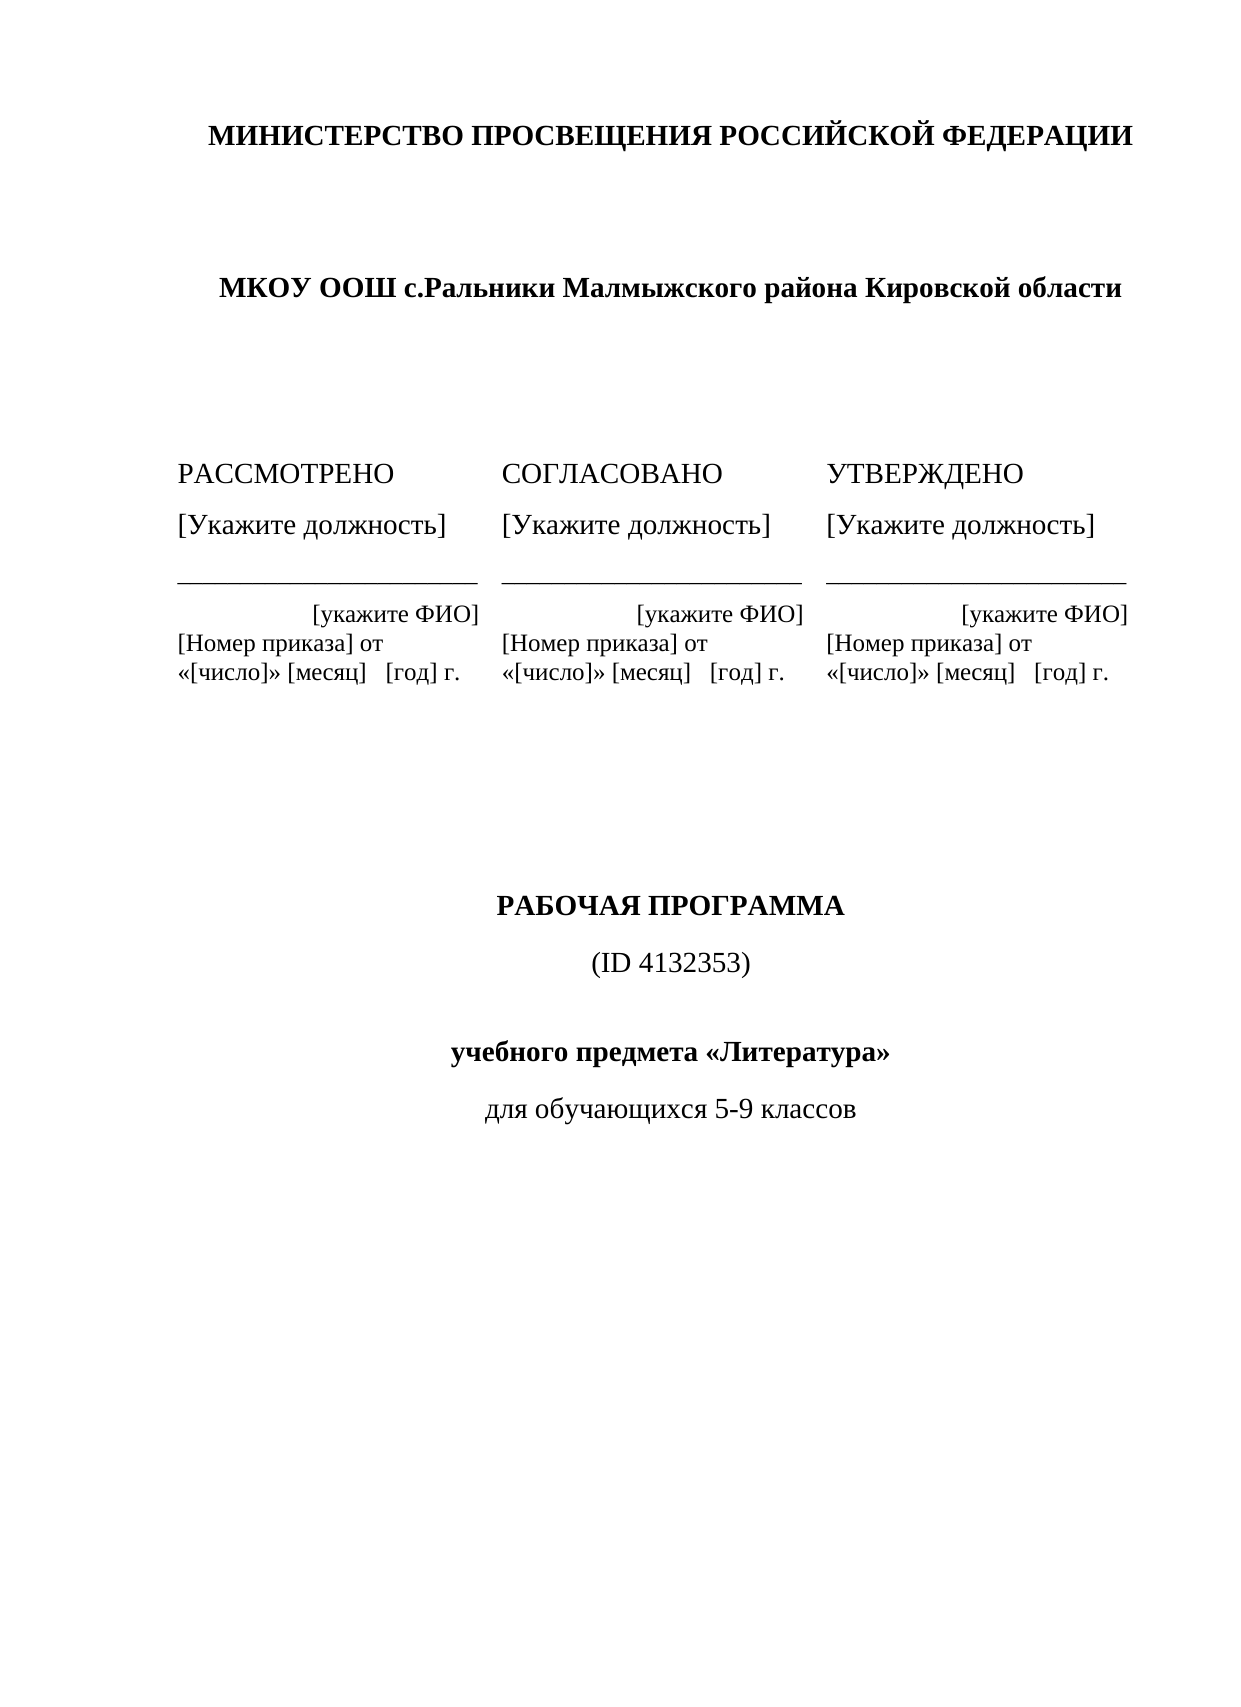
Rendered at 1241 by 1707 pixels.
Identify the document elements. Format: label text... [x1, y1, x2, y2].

text (ID 4132353) [190, 945, 1152, 978]
text для обучающихся 5-9 классов [190, 1091, 1152, 1124]
table_header УТВЕРЖДЕНО [Укажите должность] ________________________ [укажите ФИО] [Номер приказа] от «[число]» [месяц] [год] г. [815, 456, 1139, 727]
table_header СОГЛАСОВАНО [Укажите должность] ________________________ [укажите ФИО] [Номер приказа] от «[число]» [месяц] [год] г. [490, 456, 815, 727]
text учебного предмета «Литература» [190, 1034, 1152, 1067]
text МКОУ ООШ с.Ральники Малмыжского района Кировской области [190, 270, 1152, 304]
table_header РАССМОТРЕНО [Укажите должность] ________________________ [укажите ФИО] [Номер приказа] от «[число]» [месяц] [год] г. [166, 456, 490, 727]
text МИНИСТЕРСТВО ПРОСВЕЩЕНИЯ РОССИЙСКОЙ ФЕДЕРАЦИИ [190, 118, 1152, 152]
text РАБОЧАЯ ПРОГРАММА [190, 888, 1152, 921]
